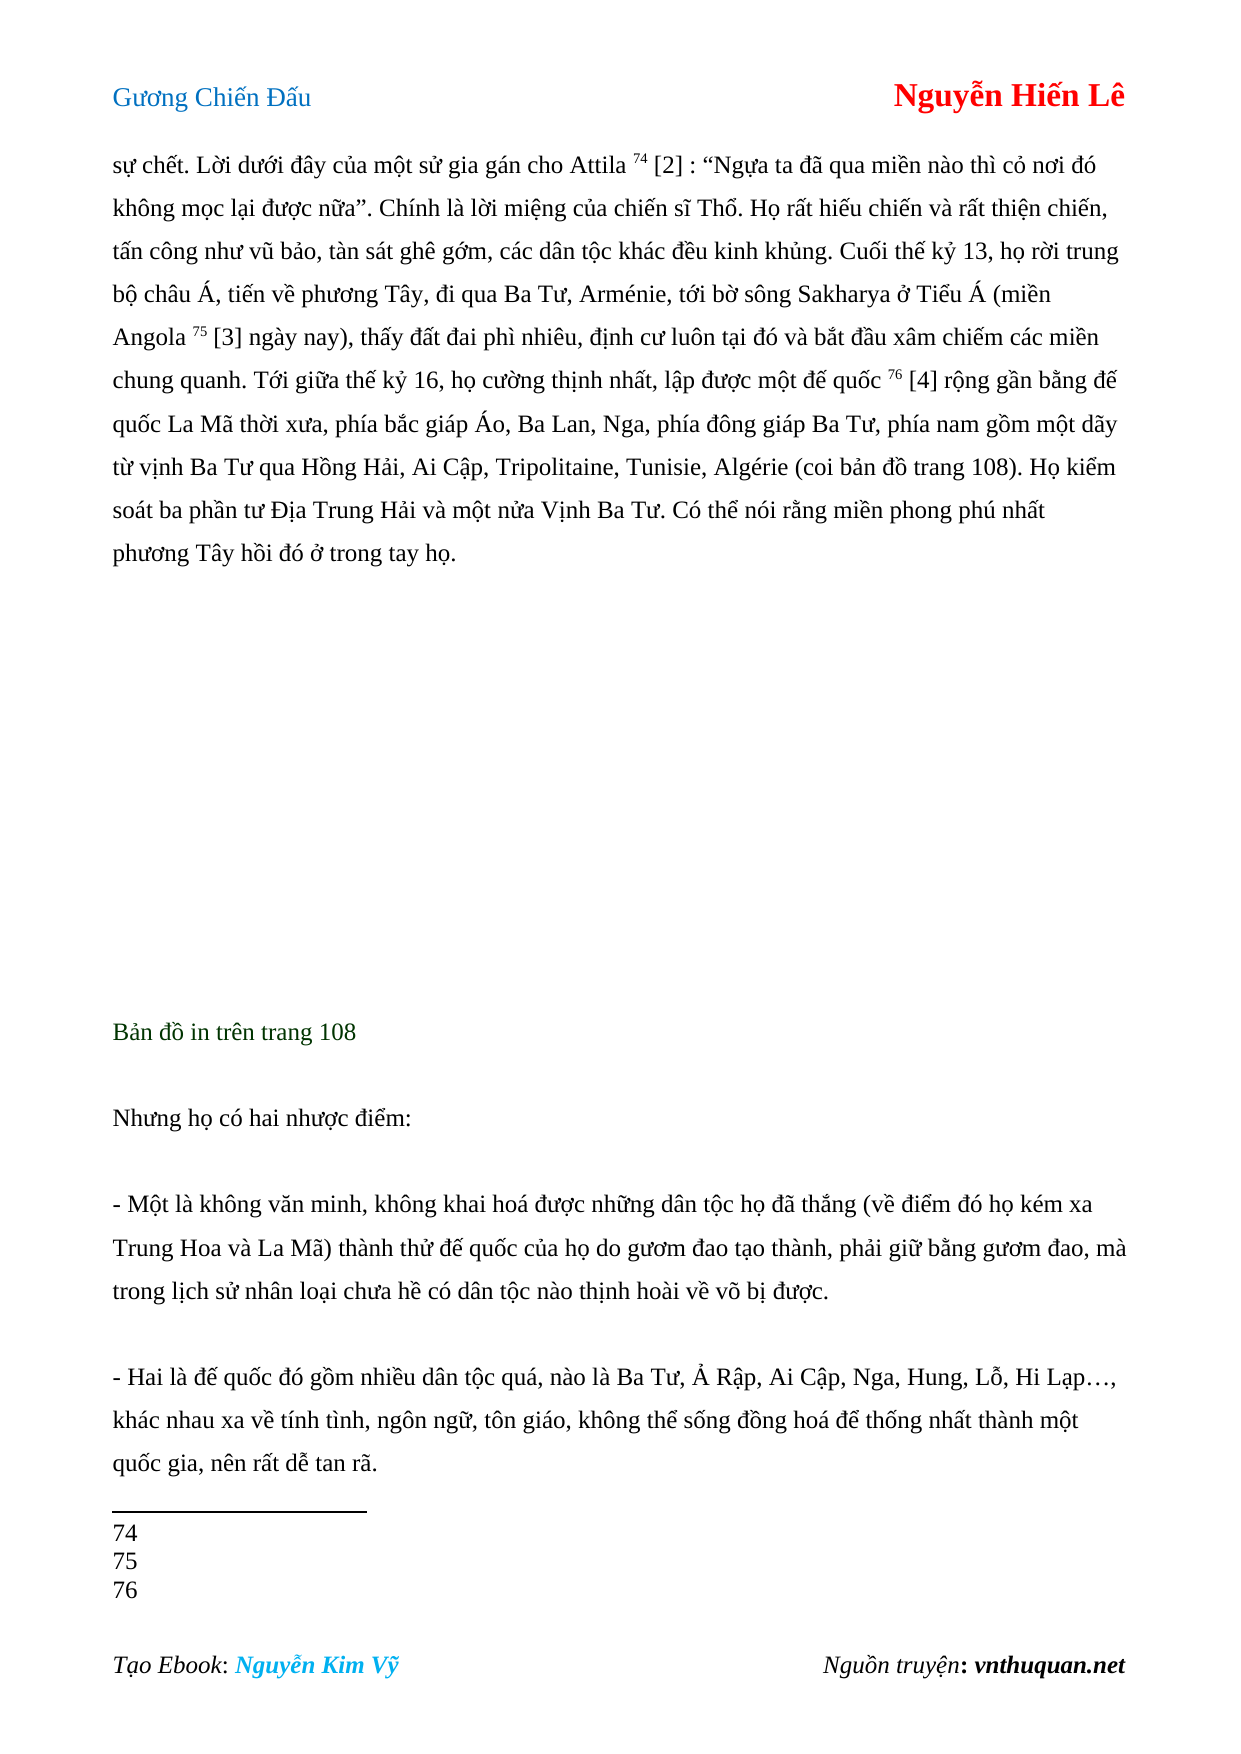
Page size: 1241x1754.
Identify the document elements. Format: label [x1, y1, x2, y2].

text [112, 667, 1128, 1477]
text [112, 150, 1128, 653]
